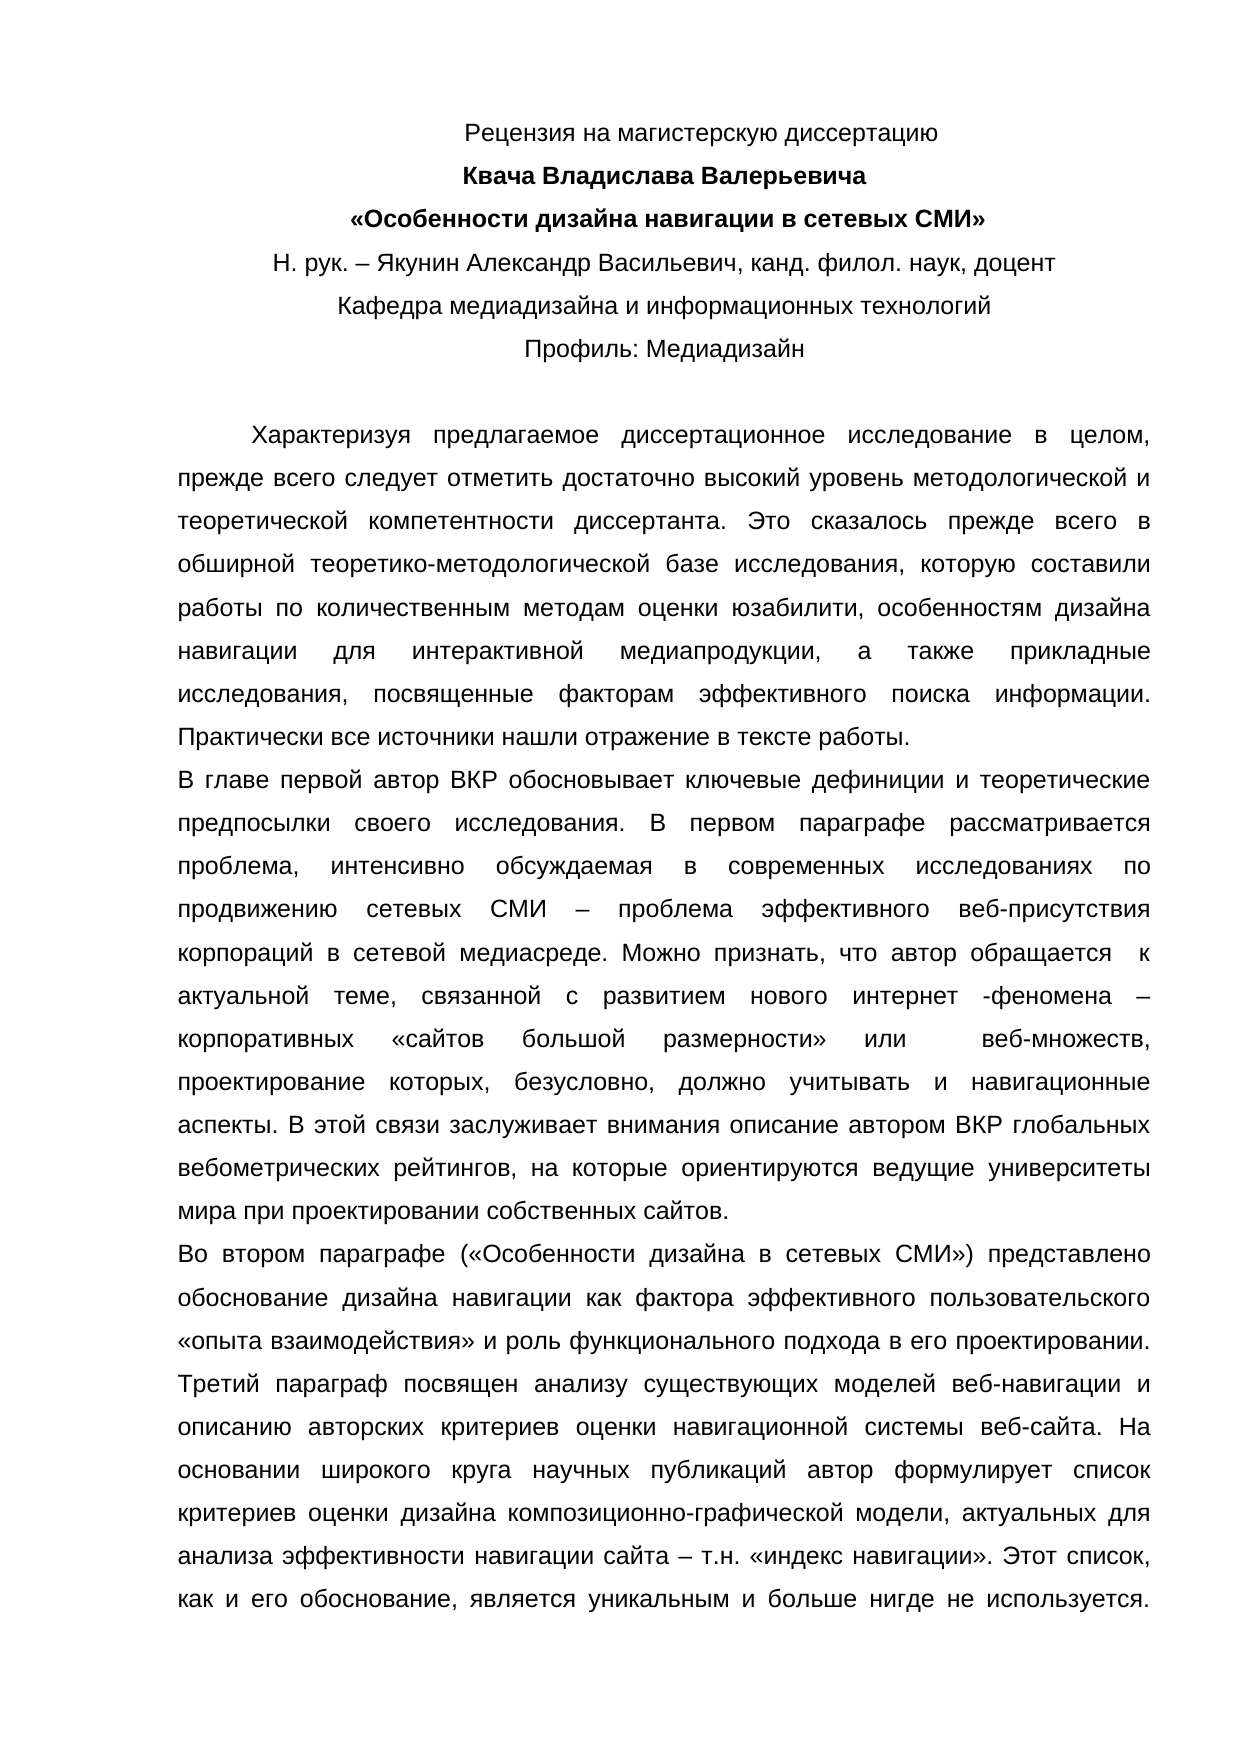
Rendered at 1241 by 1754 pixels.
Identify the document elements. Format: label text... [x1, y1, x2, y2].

text Кафедра медиадизайна и информационных технологий [177, 291, 1152, 319]
text Н. рук. – Якунин Александр Васильевич, канд. филол. наук, доцент [177, 247, 1152, 276]
text «Особенности дизайна навигации в сетевых СМИ» [177, 204, 1152, 233]
text Профиль: Медиадизайн [177, 334, 1152, 362]
text Рецензия на магистерскую диссертацию [177, 118, 1152, 147]
text Квача Владислава Валерьевича [177, 161, 1152, 190]
text Характеризуя предлагаемое диссертационное исследование в целом, прежде всего следует отметить достаточно высокий уровень методологической и теоретической компетентности диссертанта. Это сказалось прежде всего в обширной теоретико-методологической базе исследования, которую составили работы по количественным методам оценки юзабилити, особенностям дизайна навигации для интерактивной медиапродукции, а также прикладные исследования, посвященные факторам эффективного поиска информации. Практически все источники нашли отражение в тексте работы. [177, 420, 1152, 751]
text В главе первой автор ВКР обосновывает ключевые дефиниции и теоретические предпосылки своего исследования. В первом параграфе рассматривается проблема, интенсивно обсуждаемая в современных исследованиях по продвижению сетевых СМИ – проблема эффективного веб-присутствия корпораций в сетевой медиасреде. Можно признать, что автор обращается к актуальной теме, связанной с развитием нового интернет -феномена – корпоративных «сайтов большой размерности» или веб-множеств, проектирование которых, безусловно, должно учитывать и навигационные аспекты. В этой связи заслуживает внимания описание автором ВКР глобальных вебометрических рейтингов, на которые ориентируются ведущие университеты мира при проектировании собственных сайтов. [177, 765, 1152, 1225]
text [177, 1239, 1152, 1613]
